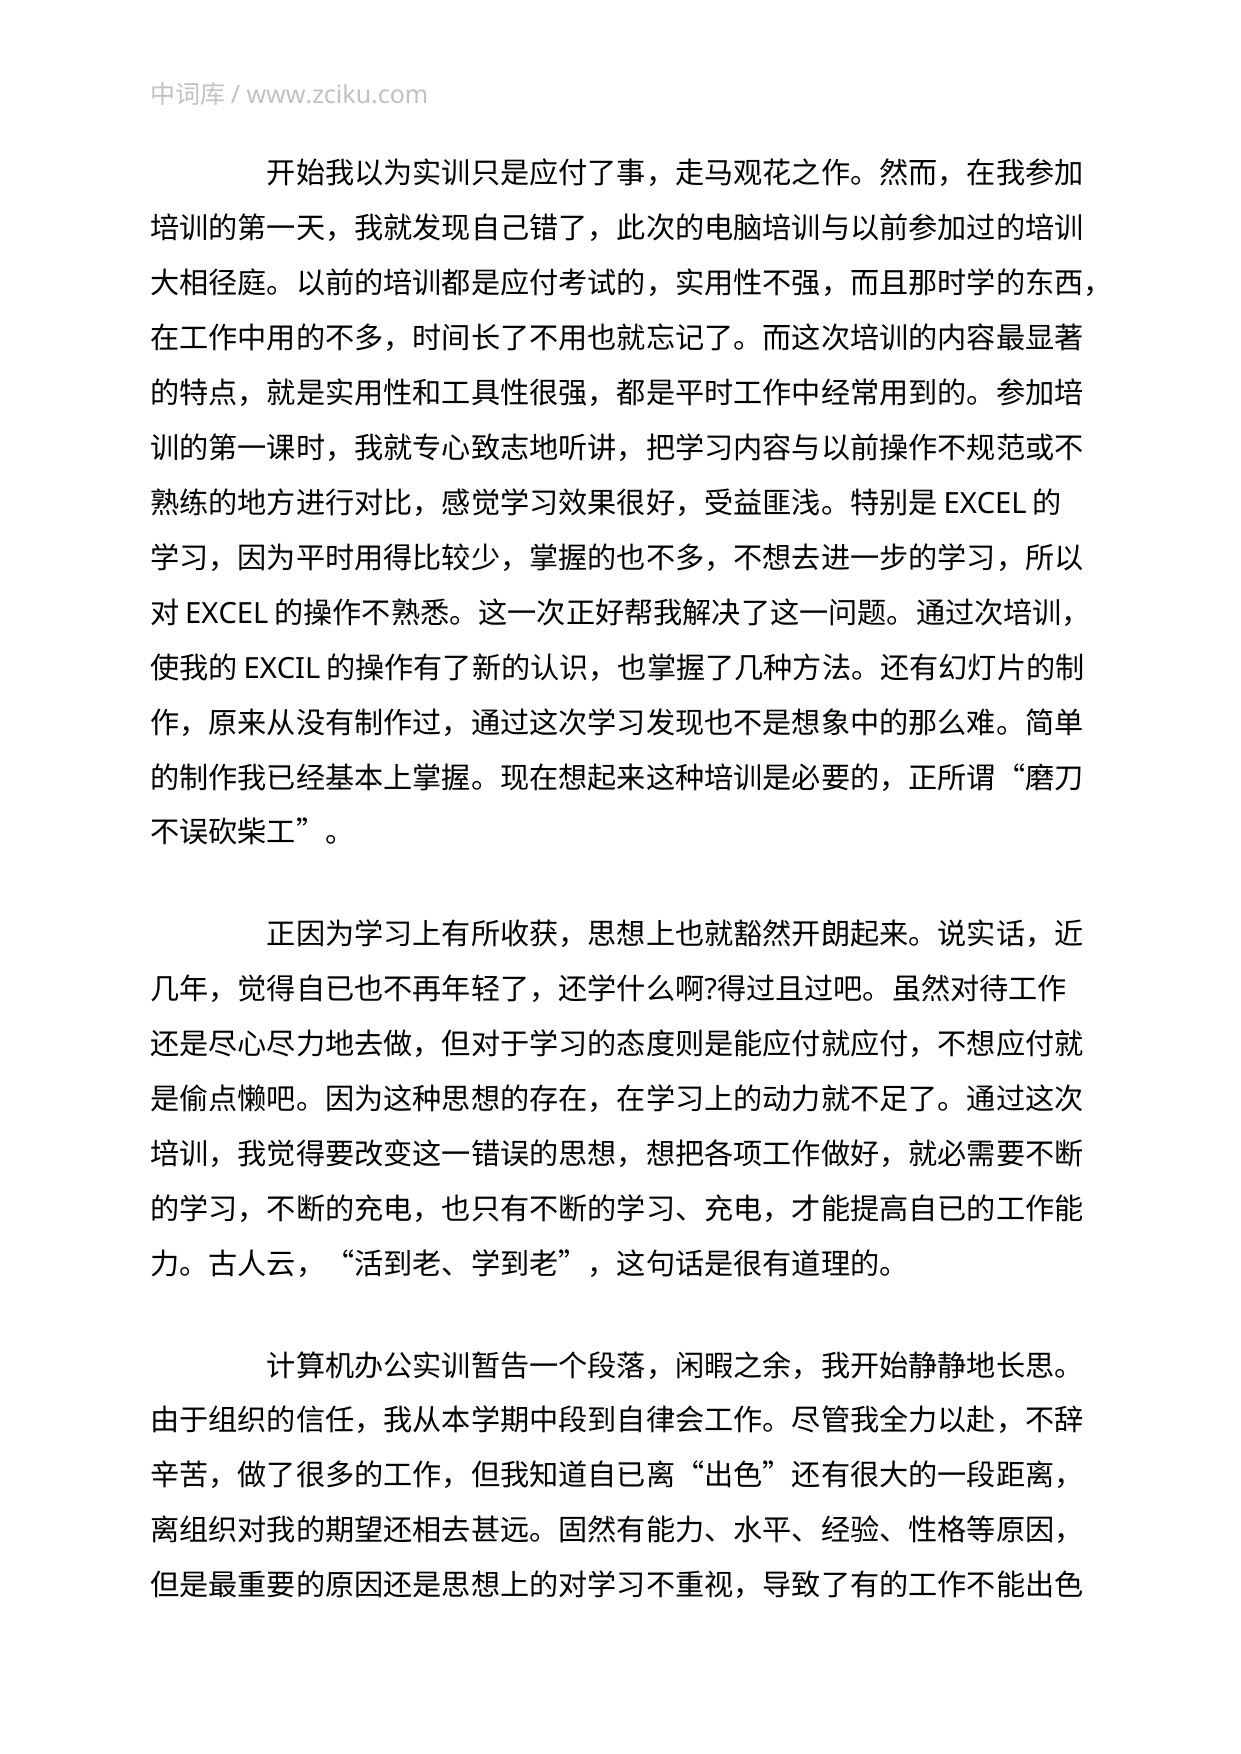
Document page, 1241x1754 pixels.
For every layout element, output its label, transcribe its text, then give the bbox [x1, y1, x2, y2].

text 开始我以为实训只是应付了事，走马观花之作。然而，在我参加培训的第一天，我就发现自己错了，此次的电脑培训与以前参加过的培训大相径庭。以前的培训都是应付考试的，实用性不强，而且那时学的东西，在工作中用的不多，时间长了不用也就忘记了。而这次培训的内容最显著的特点，就是实用性和工具性很强，都是平时工作中经常用到的。参加培训的第一课时，我就专心致志地听讲，把学习内容与以前操作不规范或不熟练的地方进行对比，感觉学习效果很好，受益匪浅。特别是EXCEL的学习，因为平时用得比较少，掌握的也不多，不想去进一步的学习，所以对EXCEL的操作不熟悉。这一次正好帮我解决了这一问题。通过次培训，使我的EXCIL的操作有了新的认识，也掌握了几种方法。还有幻灯片的制作，原来从没有制作过，通过这次学习发现也不是想象中的那么难。简单的制作我已经基本上掌握。现在想起来这种培训是必要的，正所谓“磨刀不误砍柴工”。 [150, 150, 1090, 851]
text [150, 1342, 1090, 1604]
text 正因为学习上有所收获，思想上也就豁然开朗起来。说实话，近几年，觉得自已也不再年轻了，还学什么啊?得过且过吧。虽然对待工作还是尽心尽力地去做，但对于学习的态度则是能应付就应付，不想应付就是偷点懒吧。因为这种思想的存在，在学习上的动力就不足了。通过这次培训，我觉得要改变这一错误的思想，想把各项工作做好，就必需要不断的学习，不断的充电，也只有不断的学习、充电，才能提高自已的工作能力。古人云，“活到老、学到老”，这句话是很有道理的。 [150, 911, 1090, 1283]
